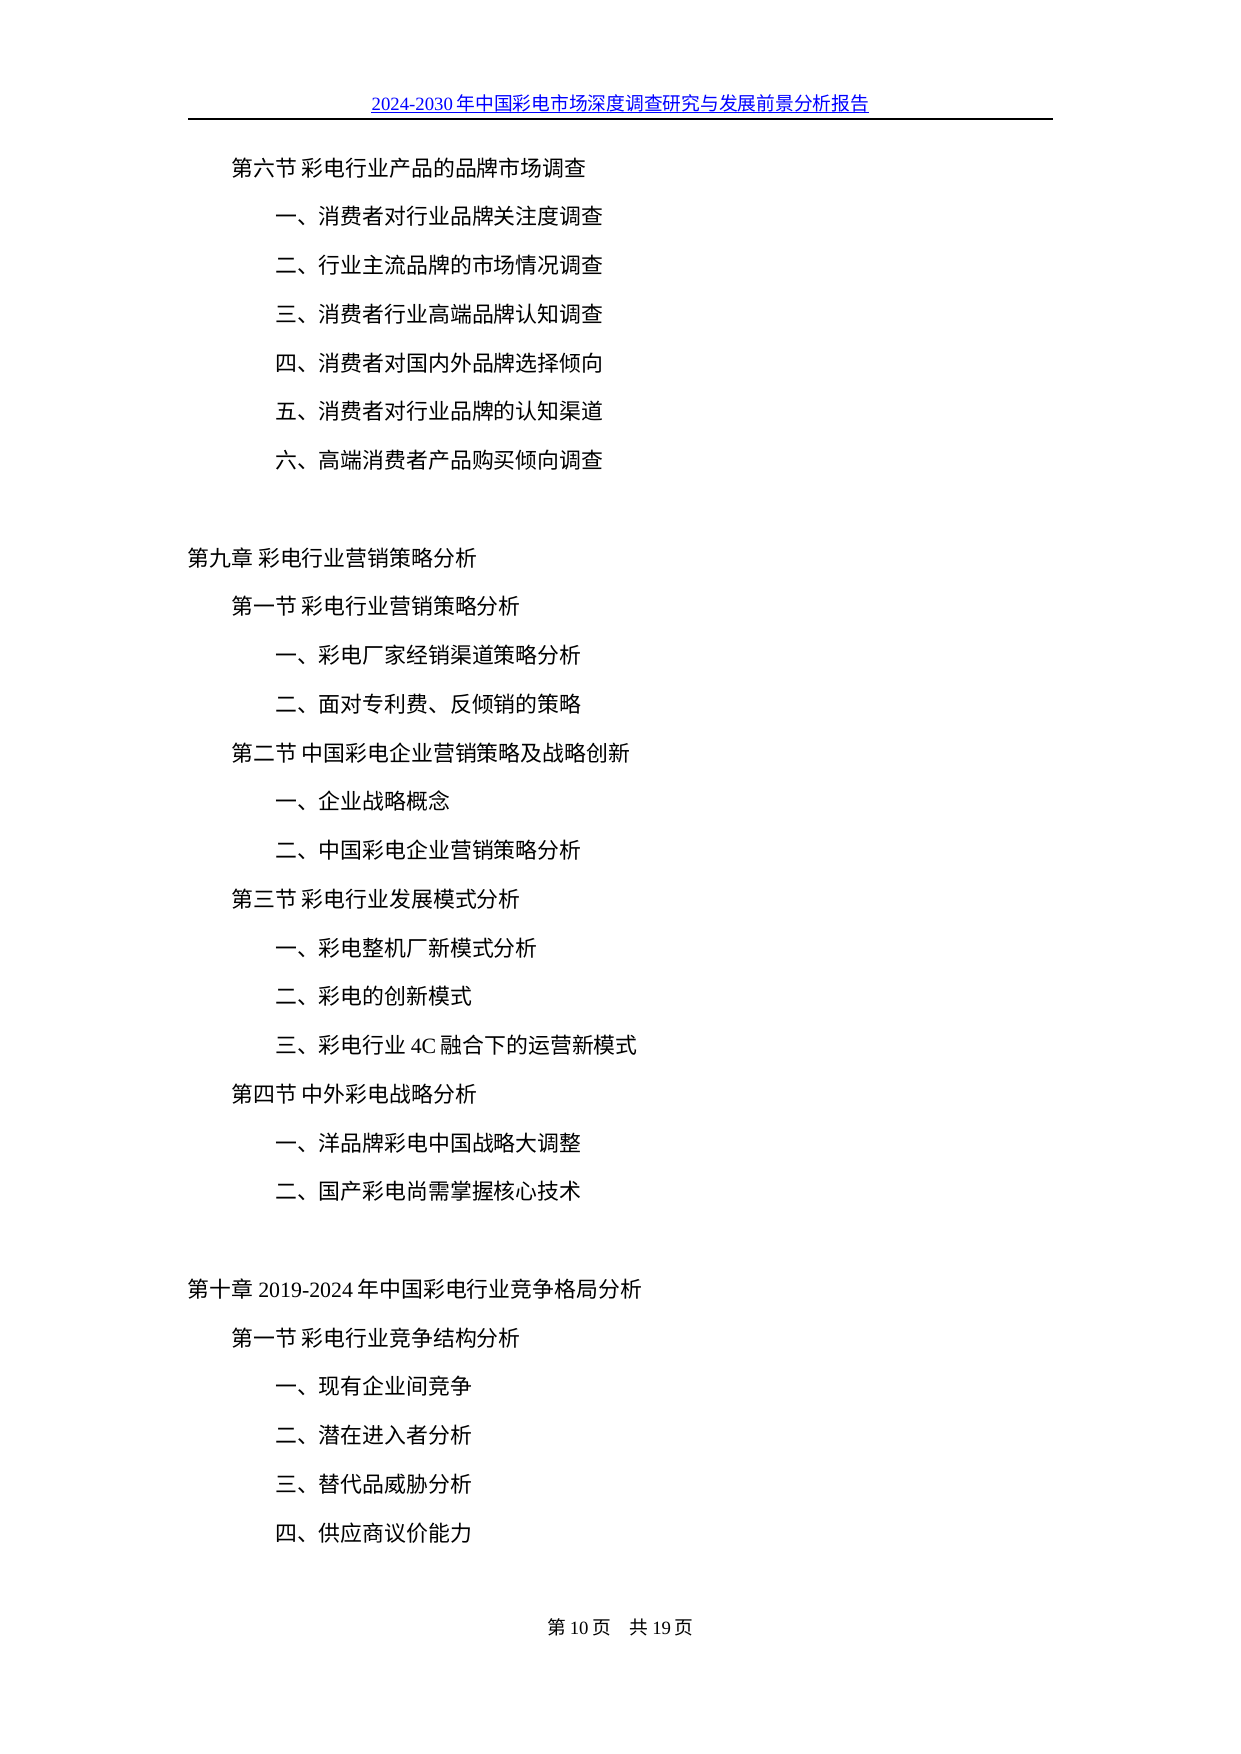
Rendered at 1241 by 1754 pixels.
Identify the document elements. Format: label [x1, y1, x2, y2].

text [187, 150, 1053, 1548]
